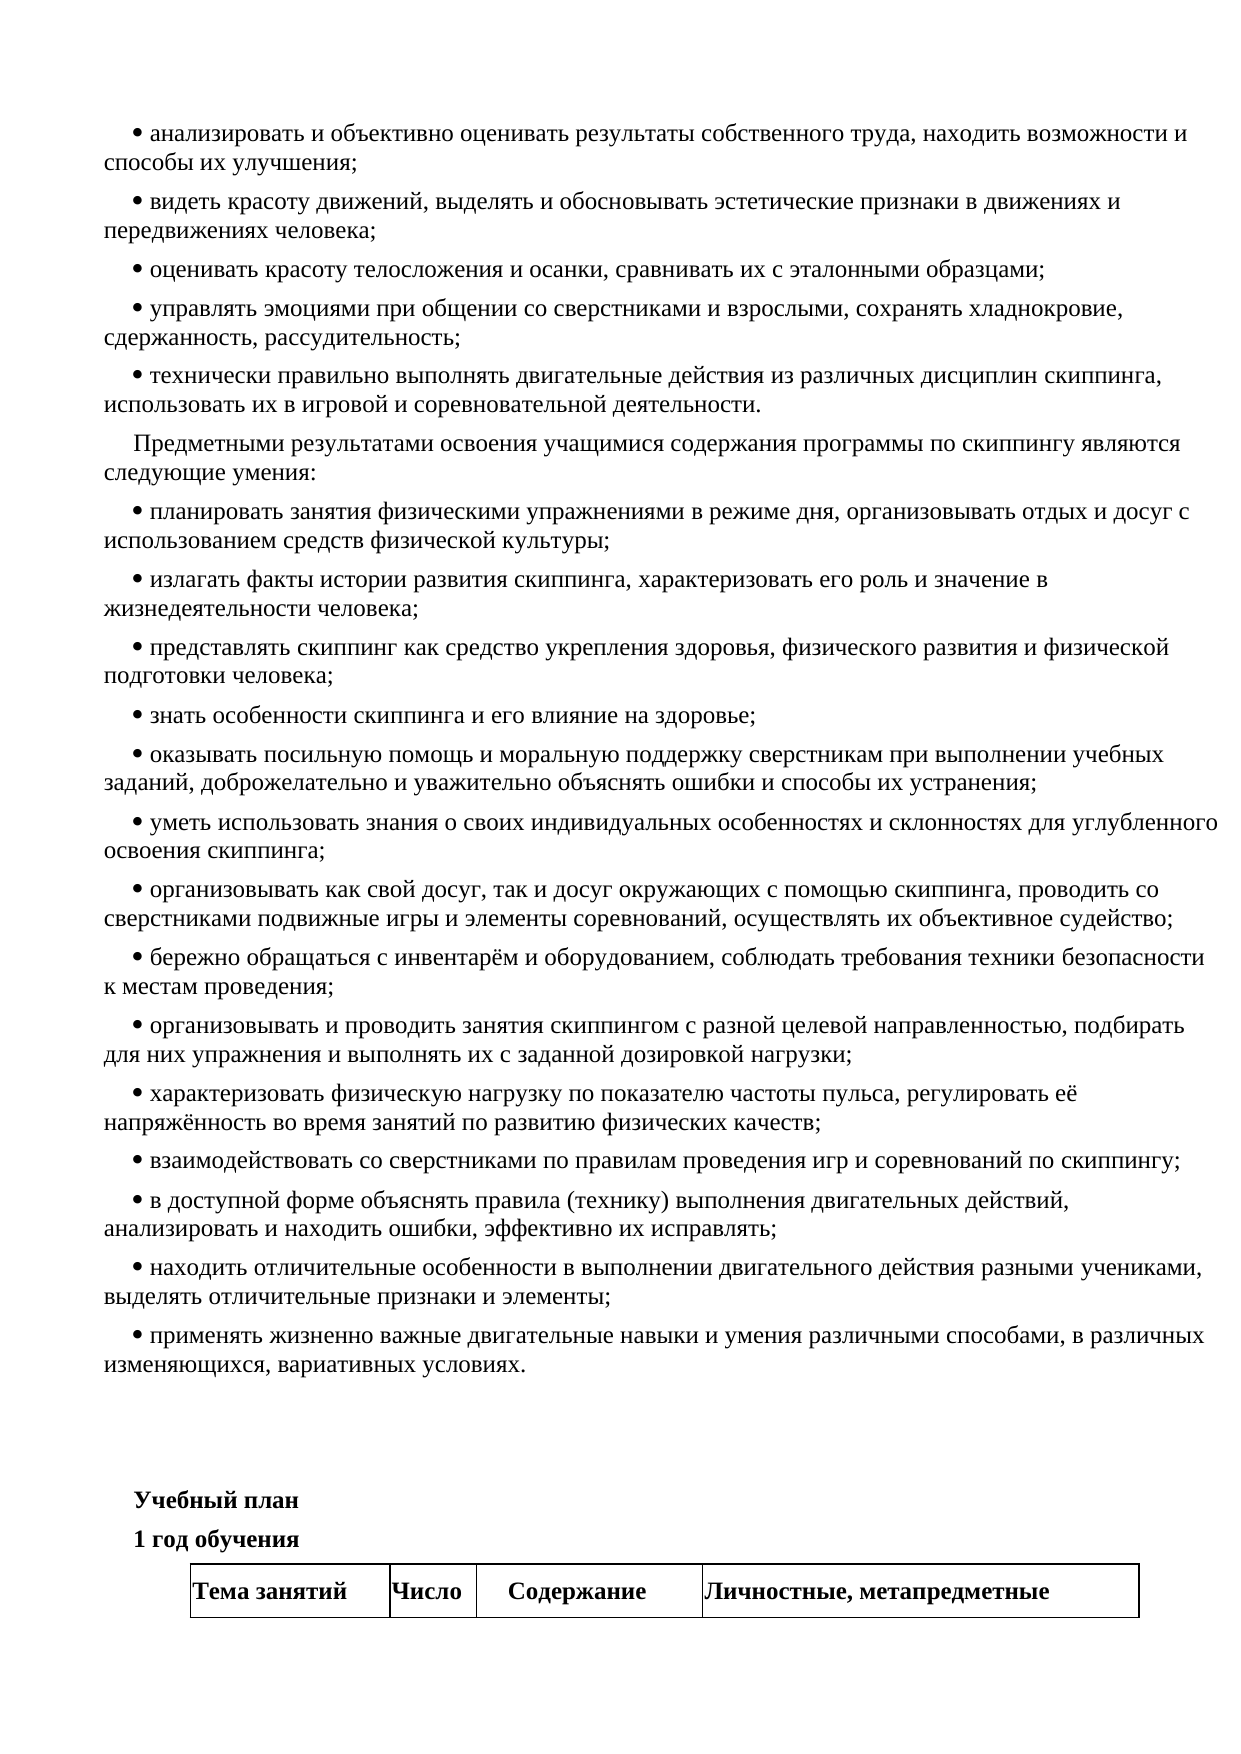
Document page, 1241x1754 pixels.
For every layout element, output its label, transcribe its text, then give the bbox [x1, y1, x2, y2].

table_header Тема занятий [191, 1565, 389, 1617]
text 1 год обучения [103, 1524, 1220, 1552]
text Учебный план [103, 1485, 1220, 1513]
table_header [703, 1565, 1138, 1617]
table_header Число часов [391, 1565, 476, 1617]
text Предметными результатами освоения учащимися содержания программы по скиппингу являются следующие умения: [103, 428, 1220, 486]
table_header Содержание [477, 1565, 702, 1617]
